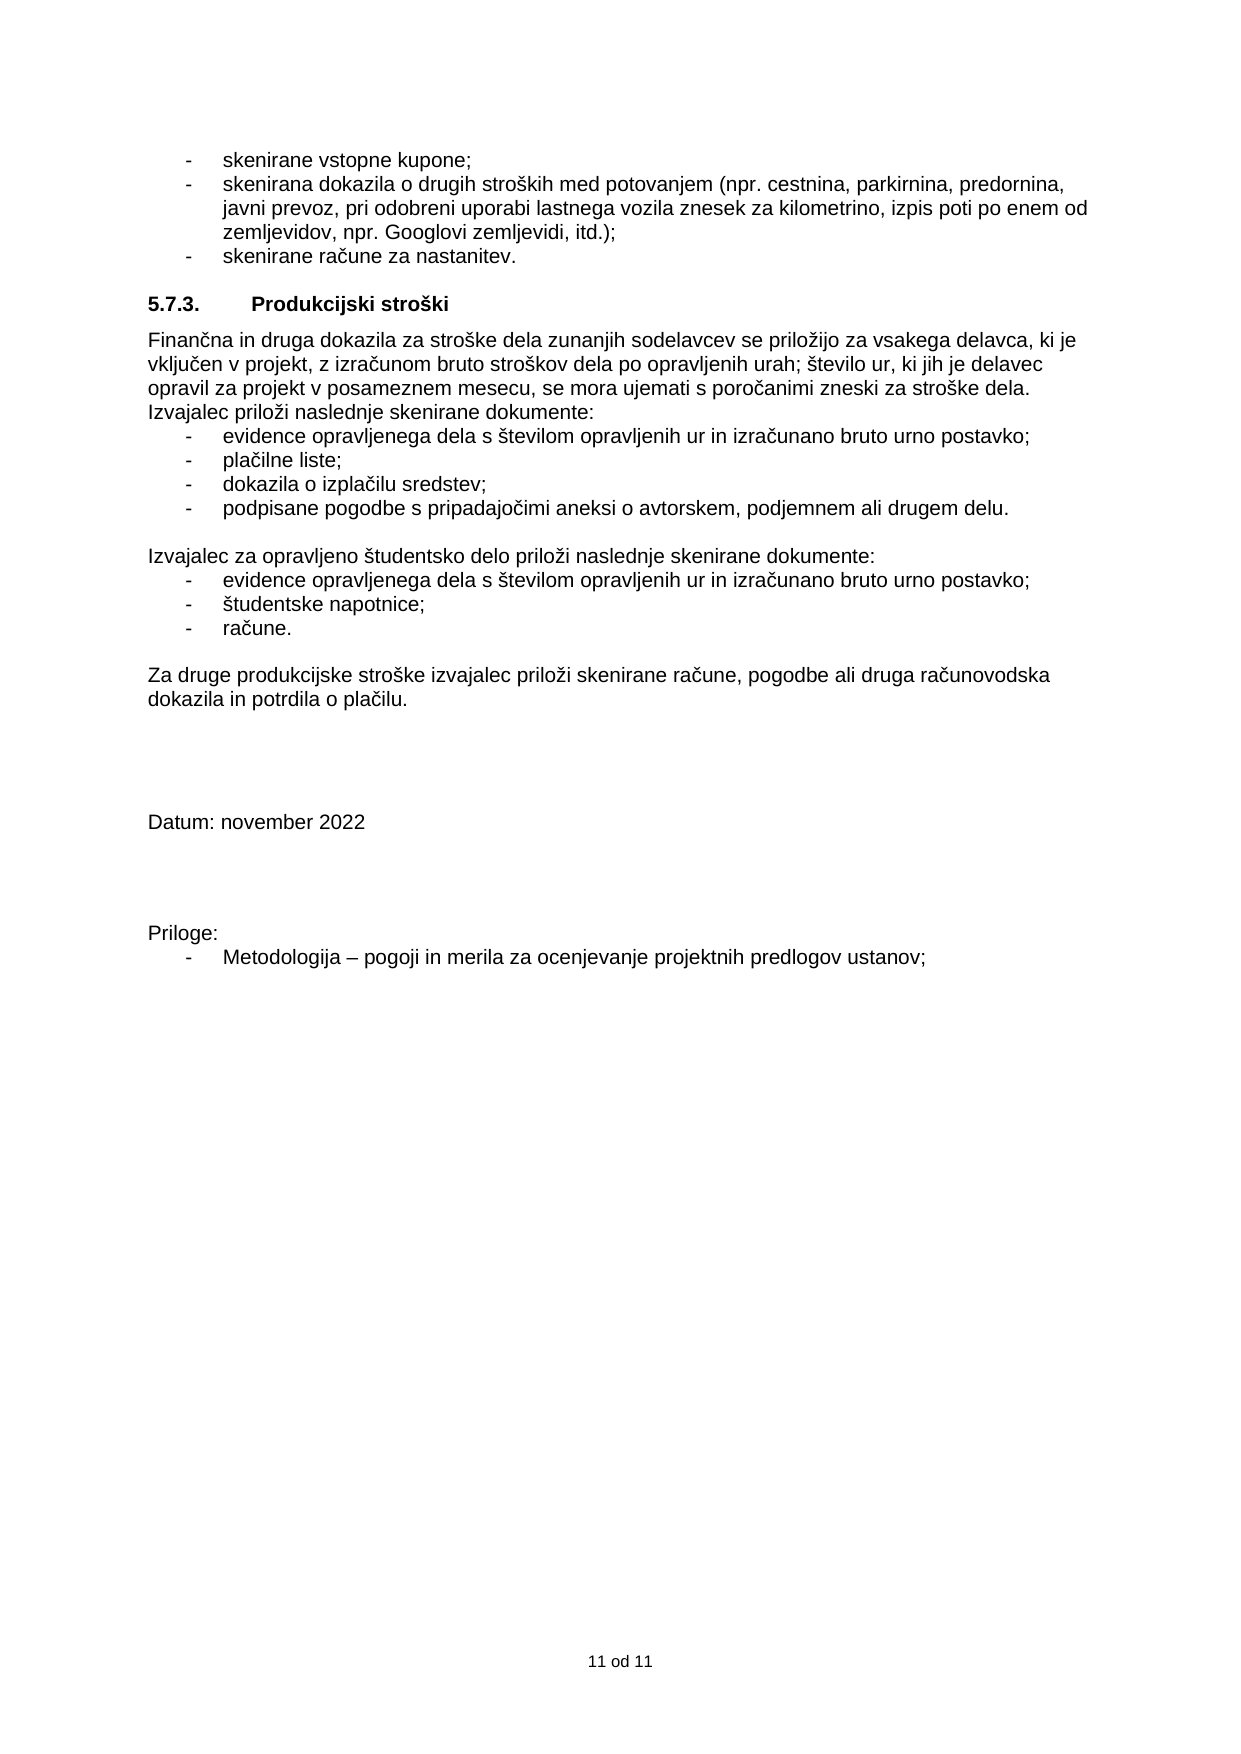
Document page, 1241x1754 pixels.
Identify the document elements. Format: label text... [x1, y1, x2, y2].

text Za druge produkcijske stroške izvajalec priloži skenirane račune, pogodbe ali druga računovodska dokazila in potrdila o plačilu. [148, 663, 1092, 711]
text Finančna in druga dokazila za stroške dela zunanjih sodelavcev se priložijo za vsakega delavca, ki je vključen v projekt, z izračunom bruto stroškov dela po opravljenih urah; število ur, ki jih je delavec opravil za projekt v posameznem mesecu, se mora ujemati s poročanimi zneski za stroške dela. Izvajalec priloži naslednje skenirane dokumente: [148, 328, 1092, 424]
list skenirana dokazila o drugih stroških med potovanjem (npr. cestnina, parkirnina, predornina, javni prevoz, pri odobreni uporabi lastnega vozila znesek za kilometrino, izpis poti po enem od zemljevidov, npr. Googlovi zemljevidi, itd.); [185, 172, 1092, 243]
list študentske napotnice; [185, 591, 1092, 615]
list podpisane pogodbe s pripadajočimi aneksi o avtorskem, podjemnem ali drugem delu. [185, 496, 1092, 519]
list račune. [185, 615, 1092, 639]
list skenirane račune za nastanitev. [185, 243, 1092, 267]
text Datum: november 2022 [148, 810, 1092, 834]
list plačilne liste; [185, 448, 1092, 472]
list evidence opravljenega dela s številom opravljenih ur in izračunano bruto urno postavko; [185, 424, 1092, 448]
list dokazila o izplačilu sredstev; [185, 472, 1092, 496]
list Metodologija – pogoji in merila za ocenjevanje projektnih predlogov ustanov; [185, 944, 1092, 968]
subtitle Produkcijski stroški [148, 291, 1092, 315]
list skenirane vstopne kupone; [185, 148, 1092, 172]
text Izvajalec za opravljeno študentsko delo priloži naslednje skenirane dokumente: [148, 543, 1092, 567]
list evidence opravljenega dela s številom opravljenih ur in izračunano bruto urno postavko; [185, 567, 1092, 591]
text Priloge: [148, 921, 1092, 944]
